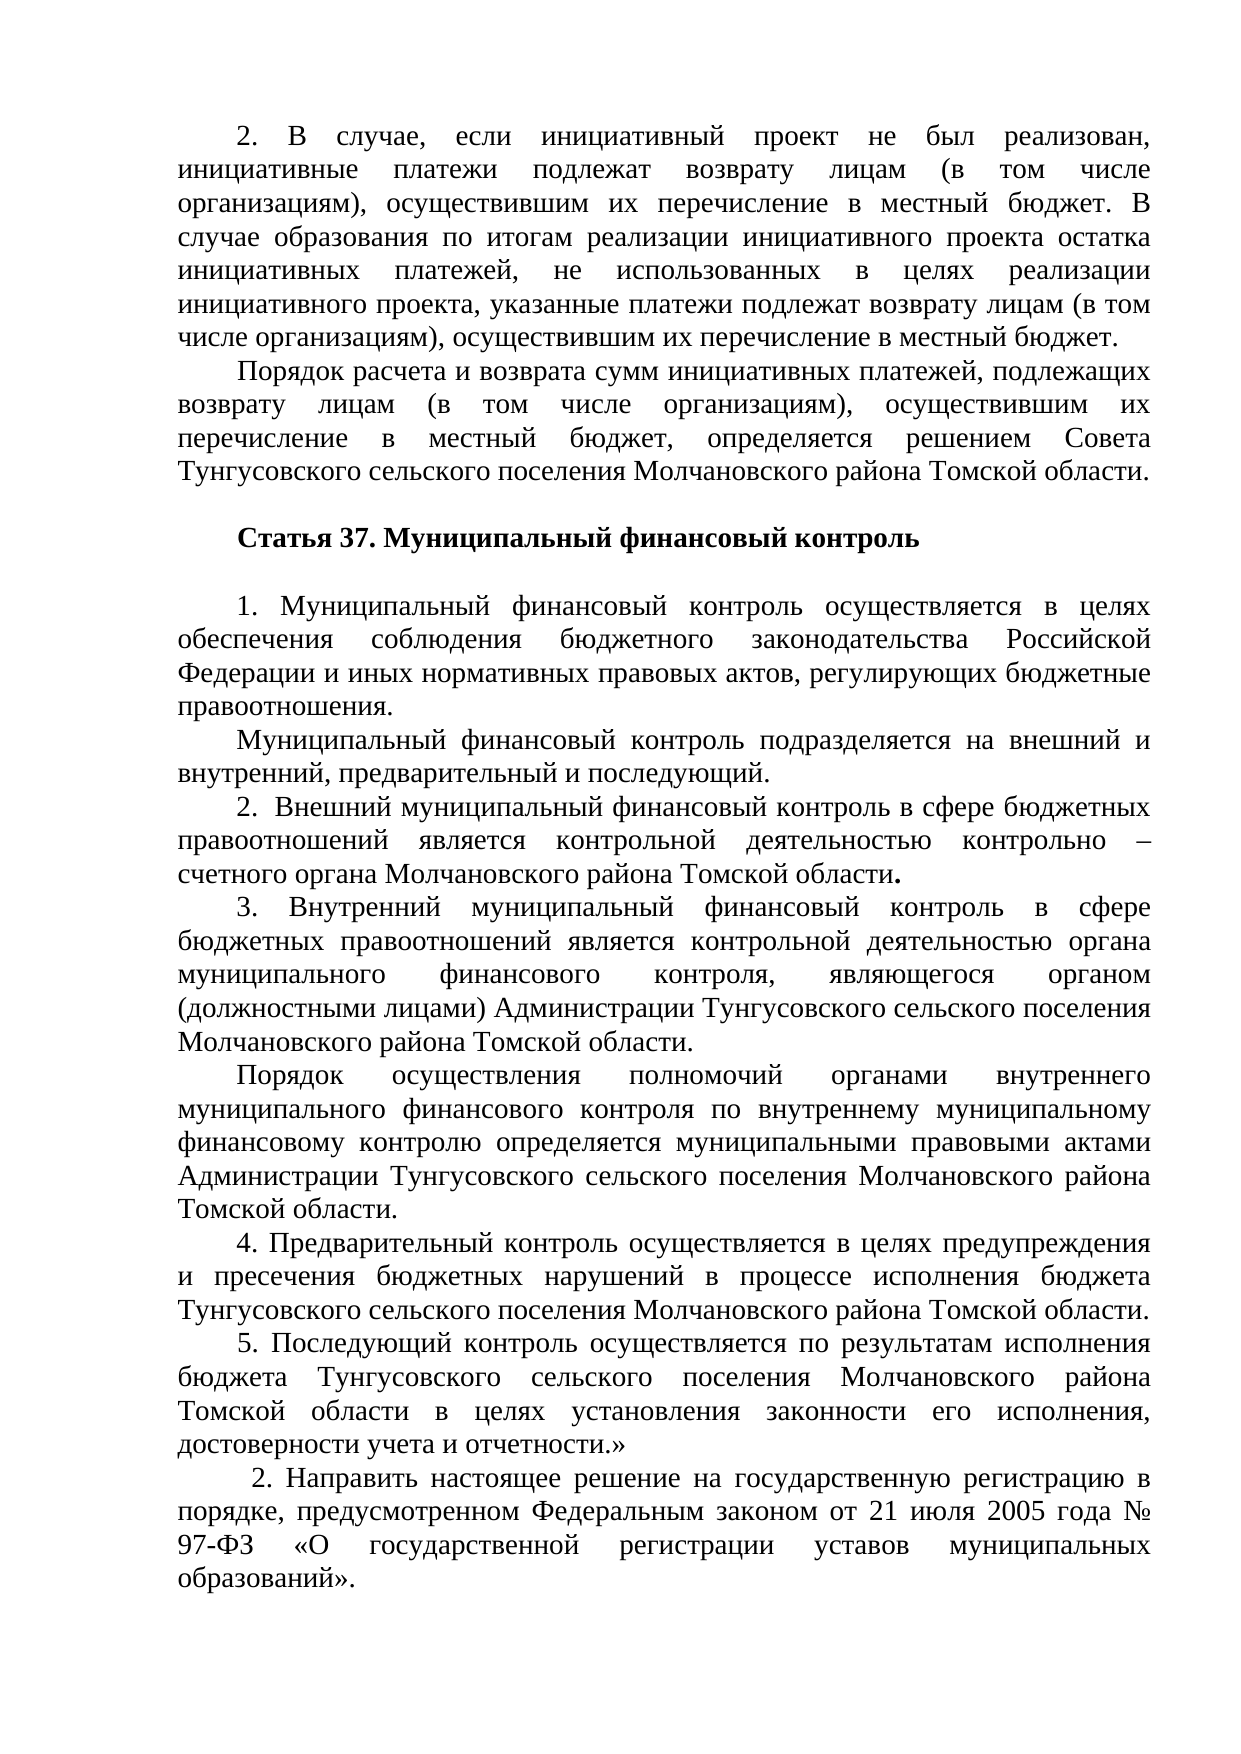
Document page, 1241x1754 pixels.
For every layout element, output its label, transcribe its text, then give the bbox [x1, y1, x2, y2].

text 2. Внешний муниципальный финансовый контроль в сфере бюджетных правоотношений является контрольной деятельностью контрольно – счетного органа Молчановского района Томской области. [177, 789, 1152, 889]
text 3. Внутренний муниципальный финансовый контроль в сфере бюджетных правоотношений является контрольной деятельностью органа муниципального финансового контроля, являющегося органом (должностными лицами) Администрации Тунгусовского сельского поселения Молчановского района Томской области. [177, 889, 1152, 1057]
text Порядок расчета и возврата сумм инициативных платежей, подлежащих возврату лицам (в том числе организациям), осуществившим их перечисление в местный бюджет, определяется решением Совета Тунгусовского сельского поселения Молчановского района Томской области. [177, 353, 1152, 487]
text Порядок осуществления полномочий органами внутреннего муниципального финансового контроля по внутреннему муниципальному финансовому контролю определяется муниципальными правовыми актами Администрации Тунгусовского сельского поселения Молчановского района Томской области. [177, 1057, 1152, 1225]
text 2. В случае, если инициативный проект не был реализован, инициативные платежи подлежат возврату лицам (в том числе организациям), осуществившим их перечисление в местный бюджет. В случае образования по итогам реализации инициативного проекта остатка инициативных платежей, не использованных в целях реализации инициативного проекта, указанные платежи подлежат возврату лицам (в том числе организациям), осуществившим их перечисление в местный бюджет. [177, 118, 1152, 353]
text 5. Последующий контроль осуществляется по результатам исполнения бюджета Тунгусовского сельского поселения Молчановского района Томской области в целях установления законности его исполнения, достоверности учета и отчетности.» [177, 1326, 1152, 1460]
text 4. Предварительный контроль осуществляется в целях предупреждения и пресечения бюджетных нарушений в процессе исполнения бюджета Тунгусовского сельского поселения Молчановского района Томской области. [177, 1225, 1152, 1326]
text Статья 37. Муниципальный финансовый контроль [177, 521, 1152, 554]
text 2. Направить настоящее решение на государственную регистрацию в порядке, предусмотренном Федеральным законом от 21 июля 2005 года № 97-ФЗ «О государственной регистрации уставов муниципальных образований». [177, 1460, 1152, 1594]
text 1. Муниципальный финансовый контроль осуществляется в целях обеспечения соблюдения бюджетного законодательства Российской Федерации и иных нормативных правовых актов, регулирующих бюджетные правоотношения. [177, 588, 1152, 722]
text Муниципальный финансовый контроль подразделяется на внешний и внутренний, предварительный и последующий. [177, 722, 1152, 789]
